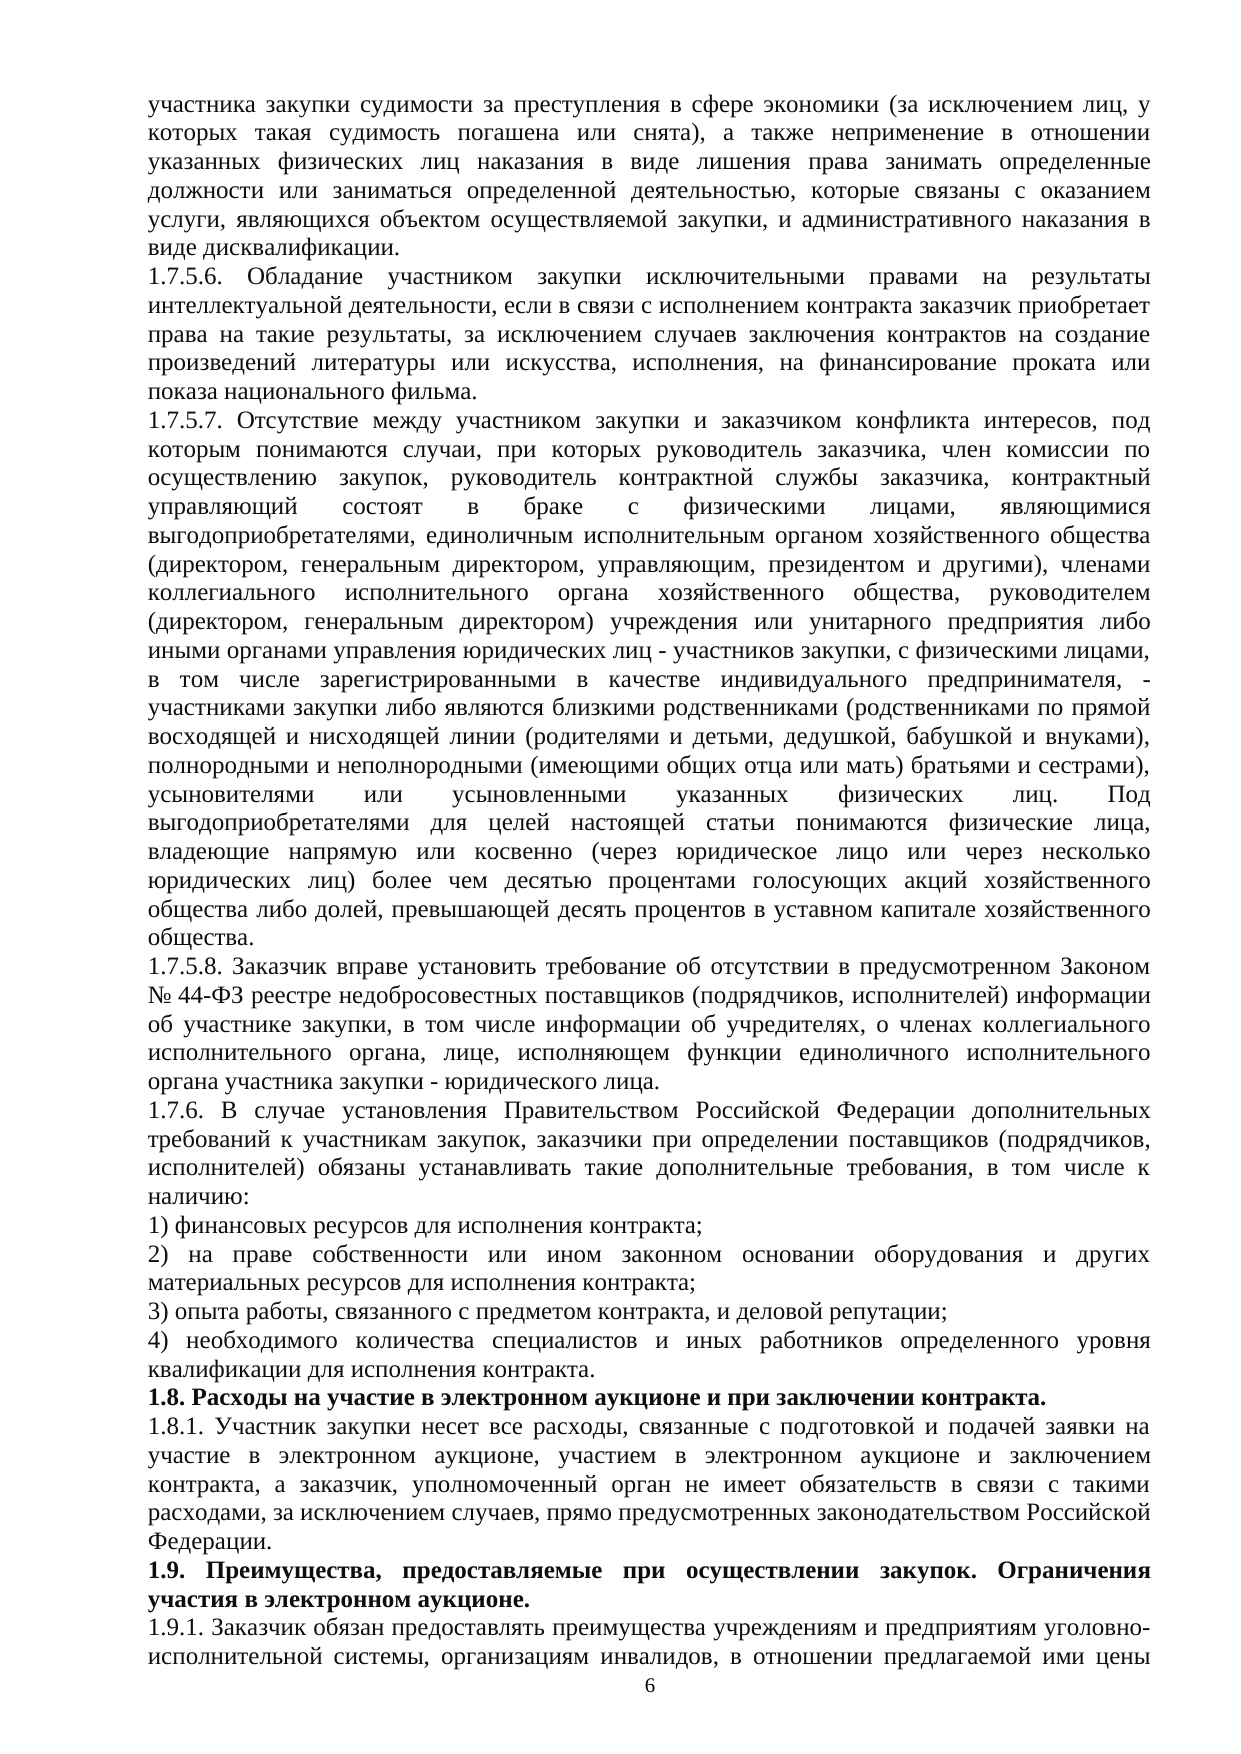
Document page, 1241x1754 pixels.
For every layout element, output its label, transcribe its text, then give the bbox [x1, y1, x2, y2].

text 1.9. Преимущества, предоставляемые при осуществлении закупок. Ограничения участия в электронном аукционе. [148, 1555, 1152, 1612]
text 1) финансовых ресурсов для исполнения контракта; [148, 1210, 1152, 1239]
text 3) опыта работы, связанного с предметом контракта, и деловой репутации; [148, 1296, 1152, 1325]
text 1.8. Расходы на участие в электронном аукционе и при заключении контракта. [148, 1382, 1152, 1411]
text 1.7.5.6. Обладание участником закупки исключительными правами на результаты интеллектуальной деятельности, если в связи с исполнением контракта заказчик приобретает права на такие результаты, за исключением случаев заключения контрактов на создание произведений литературы или искусства, исполнения, на финансирование проката или показа национального фильма. [148, 261, 1152, 405]
text 4) необходимого количества специалистов и иных работников определенного уровня квалификации для исполнения контракта. [148, 1325, 1152, 1382]
text 1.7.5.8. Заказчик вправе установить требование об отсутствии в предусмотренном Законом № 44-ФЗ реестре недобросовестных поставщиков (подрядчиков, исполнителей) информации об участнике закупки, в том числе информации об учредителях, о членах коллегиального исполнительного органа, лице, исполняющем функции единоличного исполнительного органа участника закупки - юридического лица. [148, 951, 1152, 1095]
text 1.7.5.7. Отсутствие между участником закупки и заказчиком конфликта интересов, под которым понимаются случаи, при которых руководитель заказчика, член комиссии по осуществлению закупок, руководитель контрактной службы заказчика, контрактный управляющий состоят в браке с физическими лицами, являющимися выгодоприобретателями, единоличным исполнительным органом хозяйственного общества (директором, генеральным директором, управляющим, президентом и другими), членами коллегиального исполнительного органа хозяйственного общества, руководителем (директором, генеральным директором) учреждения или унитарного предприятия либо иными органами управления юридических лиц - участников закупки, с физическими лицами, в том числе зарегистрированными в качестве индивидуального предпринимателя, - участниками закупки либо являются близкими родственниками (родственниками по прямой восходящей и нисходящей линии (родителями и детьми, дедушкой, бабушкой и внуками), полнородными и неполнородными (имеющими общих отца или мать) братьями и сестрами), усыновителями или усыновленными указанных физических лиц. Под выгодоприобретателями для целей настоящей статьи понимаются физические лица, владеющие напрямую или косвенно (через юридическое лицо или через несколько юридических лиц) более чем десятью процентами голосующих акций хозяйственного общества либо долей, превышающей десять процентов в уставном капитале хозяйственного общества. [148, 405, 1152, 951]
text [148, 89, 1152, 261]
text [148, 1612, 1152, 1670]
text 1.7.6. В случае установления Правительством Российской Федерации дополнительных требований к участникам закупок, заказчики при определении поставщиков (подрядчиков, исполнителей) обязаны устанавливать такие дополнительные требования, в том числе к наличию: [148, 1095, 1152, 1210]
text 2) на праве собственности или ином законном основании оборудования и других материальных ресурсов для исполнения контракта; [148, 1239, 1152, 1296]
text 1.8.1. Участник закупки несет все расходы, связанные с подготовкой и подачей заявки на участие в электронном аукционе, участием в электронном аукционе и заключением контракта, а заказчик, уполномоченный орган не имеет обязательств в связи с такими расходами, за исключением случаев, прямо предусмотренных законодательством Российской Федерации. [148, 1411, 1152, 1555]
